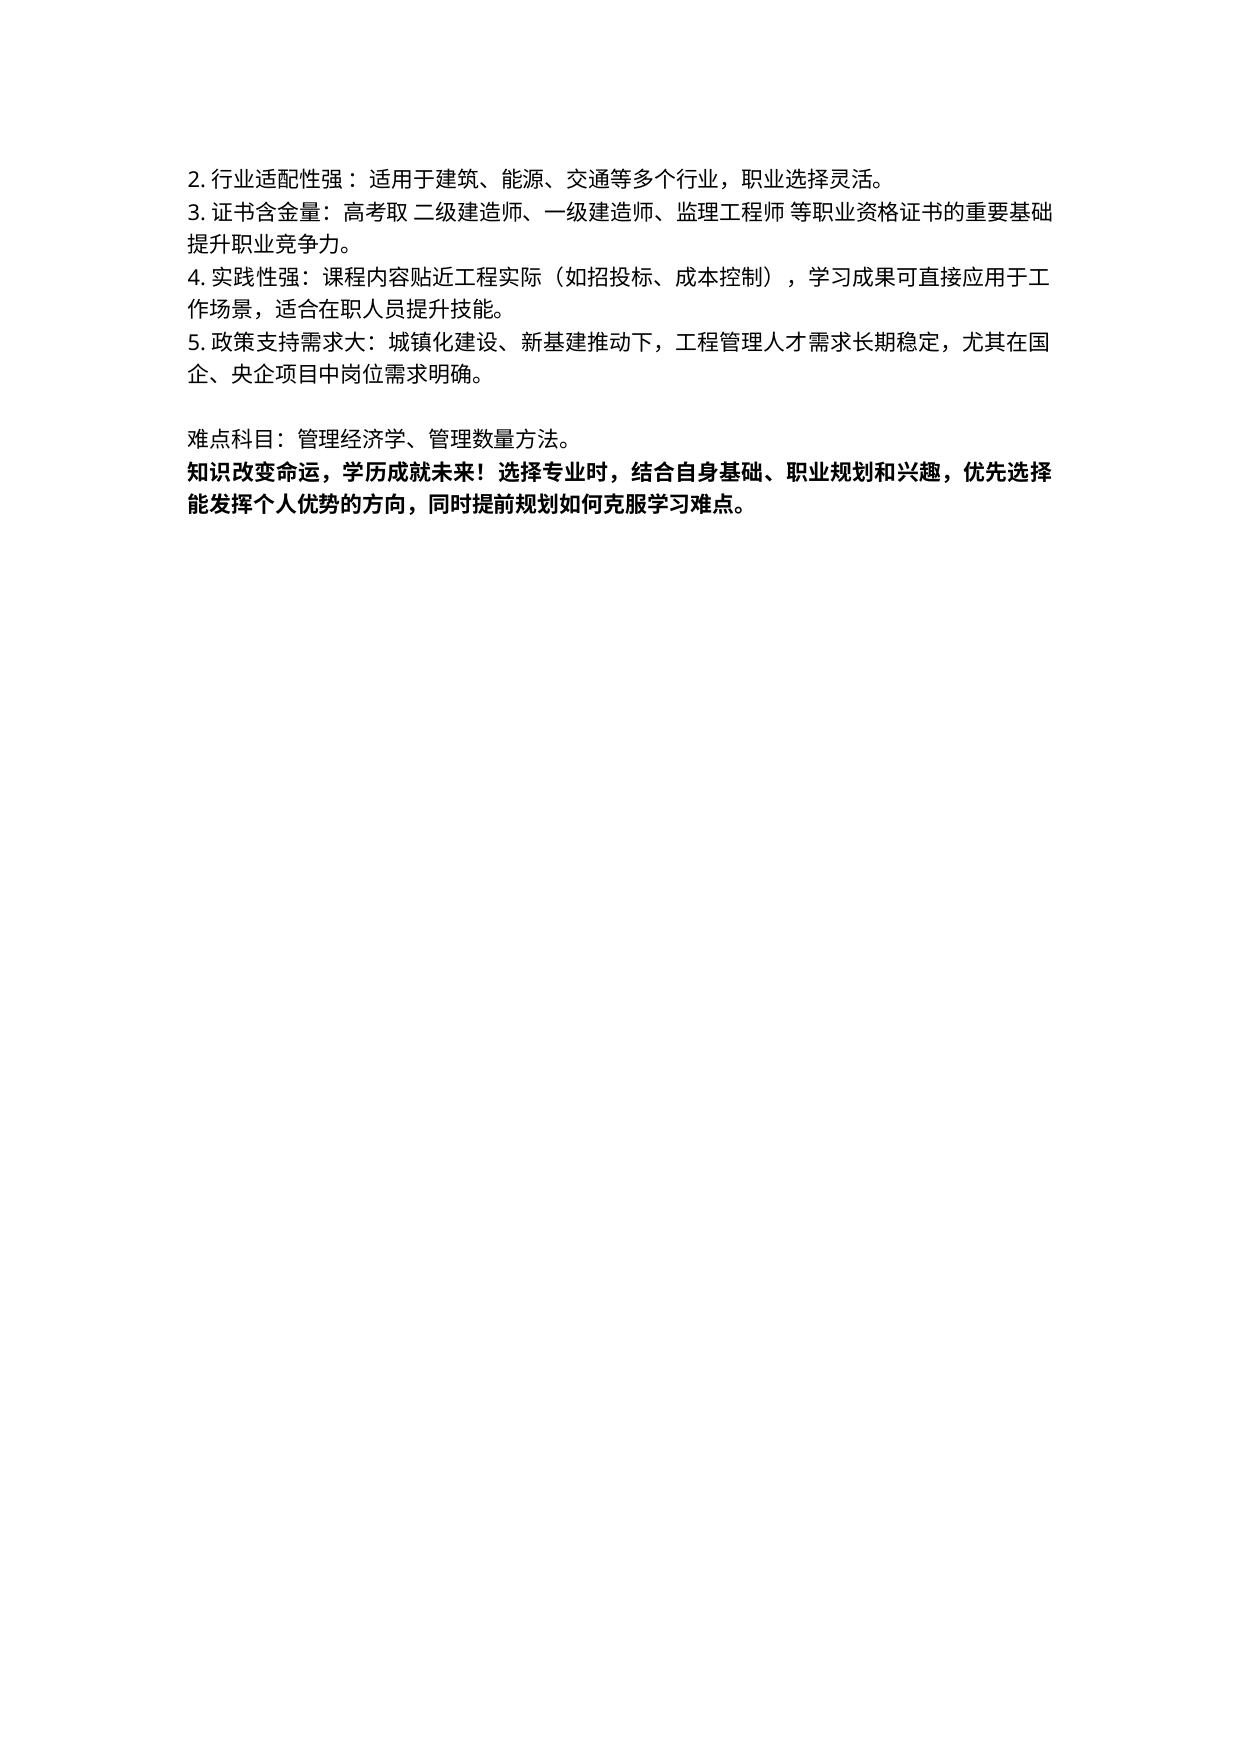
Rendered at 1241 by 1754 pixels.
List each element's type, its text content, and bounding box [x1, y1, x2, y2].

list 行业适配性强 ：适用于建筑、能源、交通等多个行业，职业选择灵活。 [187, 162, 1053, 194]
text 知识改变命运，学历成就未来！选择专业时，结合自身基础、职业规划和兴趣，优先选择能发挥个人优势的方向，同时提前规划如何克服学习难点。 [187, 454, 1053, 519]
list 证书含金量：高考取 二级建造师、一级建造师、监理工程师 等职业资格证书的重要基础，提升职业竞争力。 [187, 194, 1053, 259]
text 难点科目：管理经济学、管理数量方法。 [187, 422, 1053, 454]
list 实践性强：课程内容贴近工程实际（如招投标、成本控制），学习成果可直接应用于工作场景，适合在职人员提升技能。 [187, 259, 1053, 324]
list 政策支持需求大：城镇化建设、新基建推动下，工程管理人才需求长期稳定，尤其在国企、央企项目中岗位需求明确。 [187, 324, 1053, 389]
